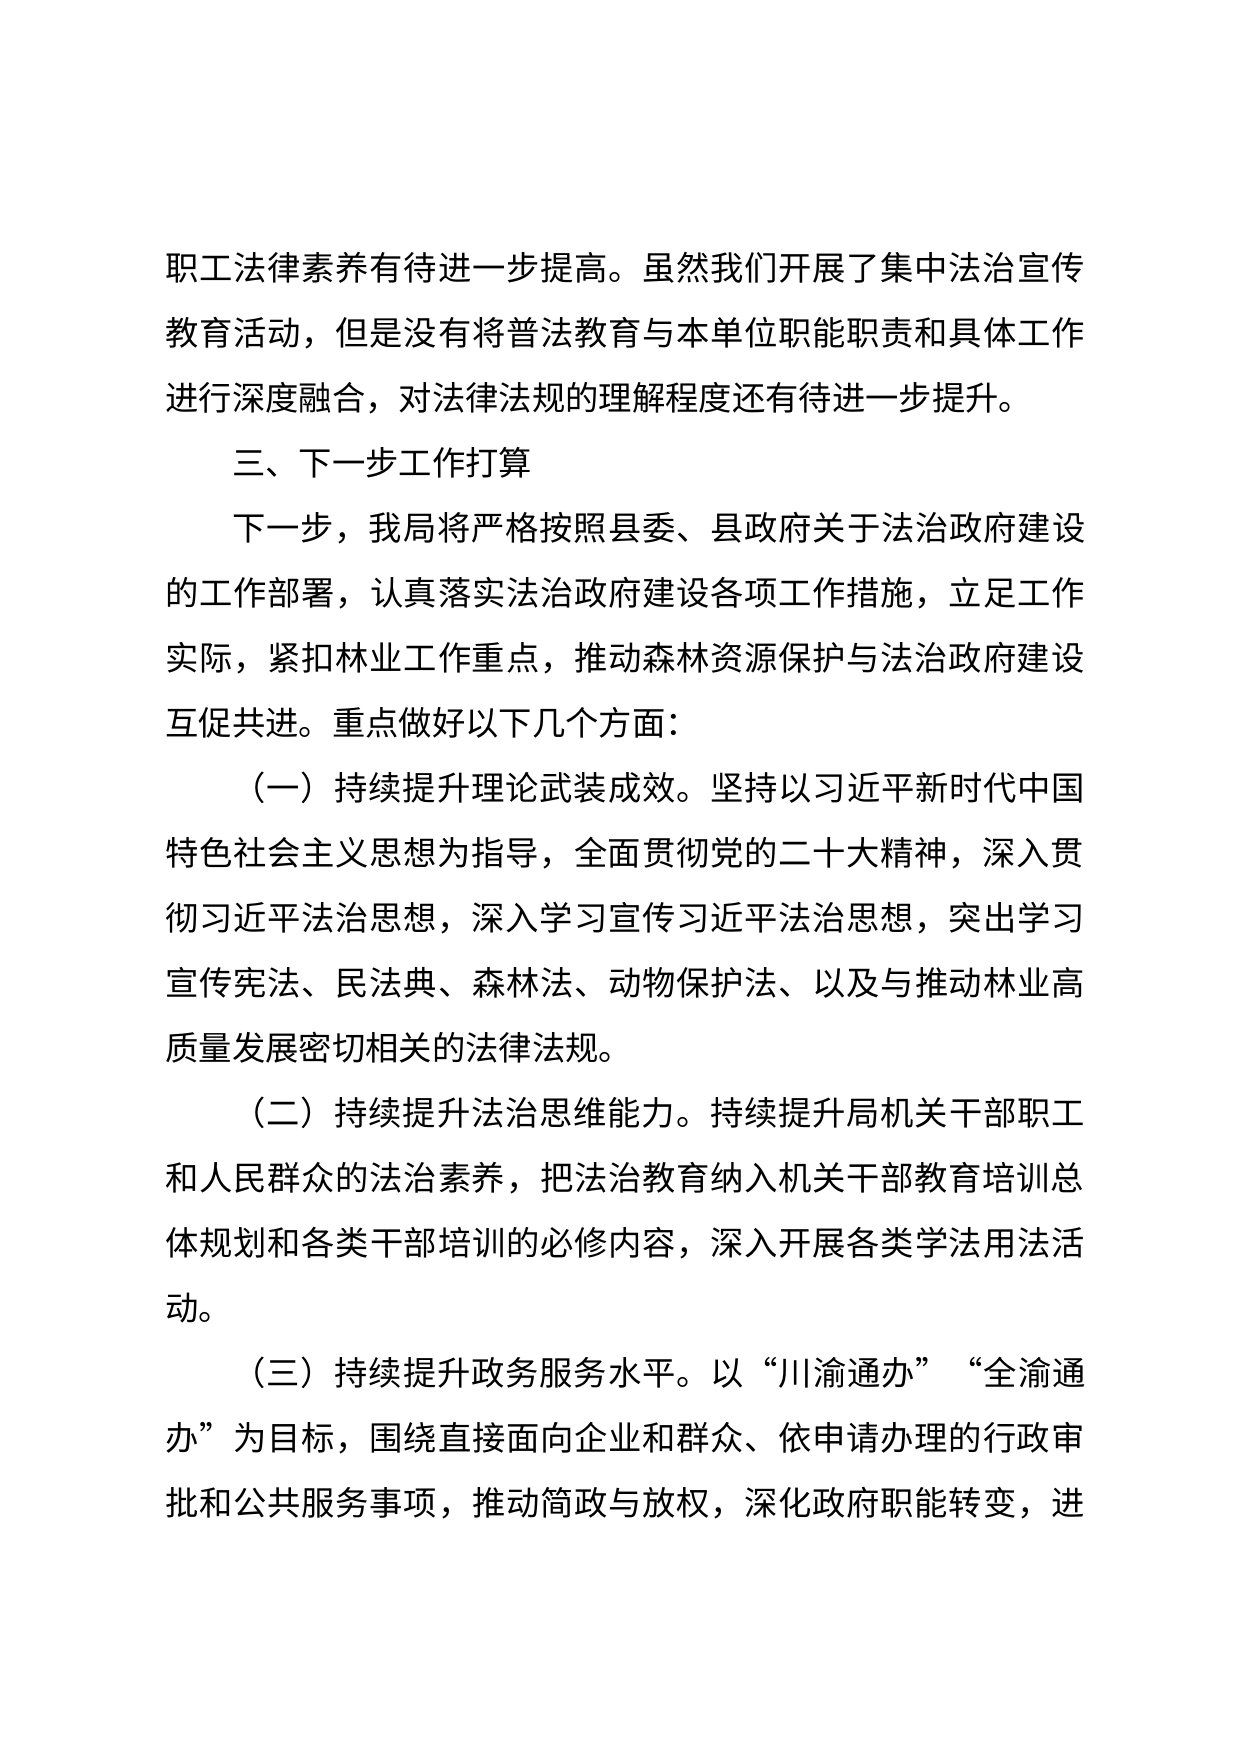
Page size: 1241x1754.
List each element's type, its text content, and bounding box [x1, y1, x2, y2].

text （一）持续提升理论武装成效。坚持以习近平新时代中国特色社会主义思想为指导，全面贯彻党的二十大精神，深入贯彻习近平法治思想，深入学习宣传习近平法治思想，突出学习宣传宪法、民法典、森林法、动物保护法、以及与推动林业高质量发展密切相关的法律法规。 [165, 753, 1087, 1078]
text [165, 1338, 1087, 1533]
text 下一步，我局将严格按照县委、县政府关于法治政府建设的工作部署，认真落实法治政府建设各项工作措施，立足工作实际，紧扣林业工作重点，推动森林资源保护与法治政府建设互促共进。重点做好以下几个方面： [165, 493, 1087, 753]
text 三、下一步工作打算 [165, 428, 1087, 493]
text （二）持续提升法治思维能力。持续提升局机关干部职工和人民群众的法治素养，把法治教育纳入机关干部教育培训总体规划和各类干部培训的必修内容，深入开展各类学法用法活动。 [165, 1078, 1087, 1338]
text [165, 233, 1087, 428]
